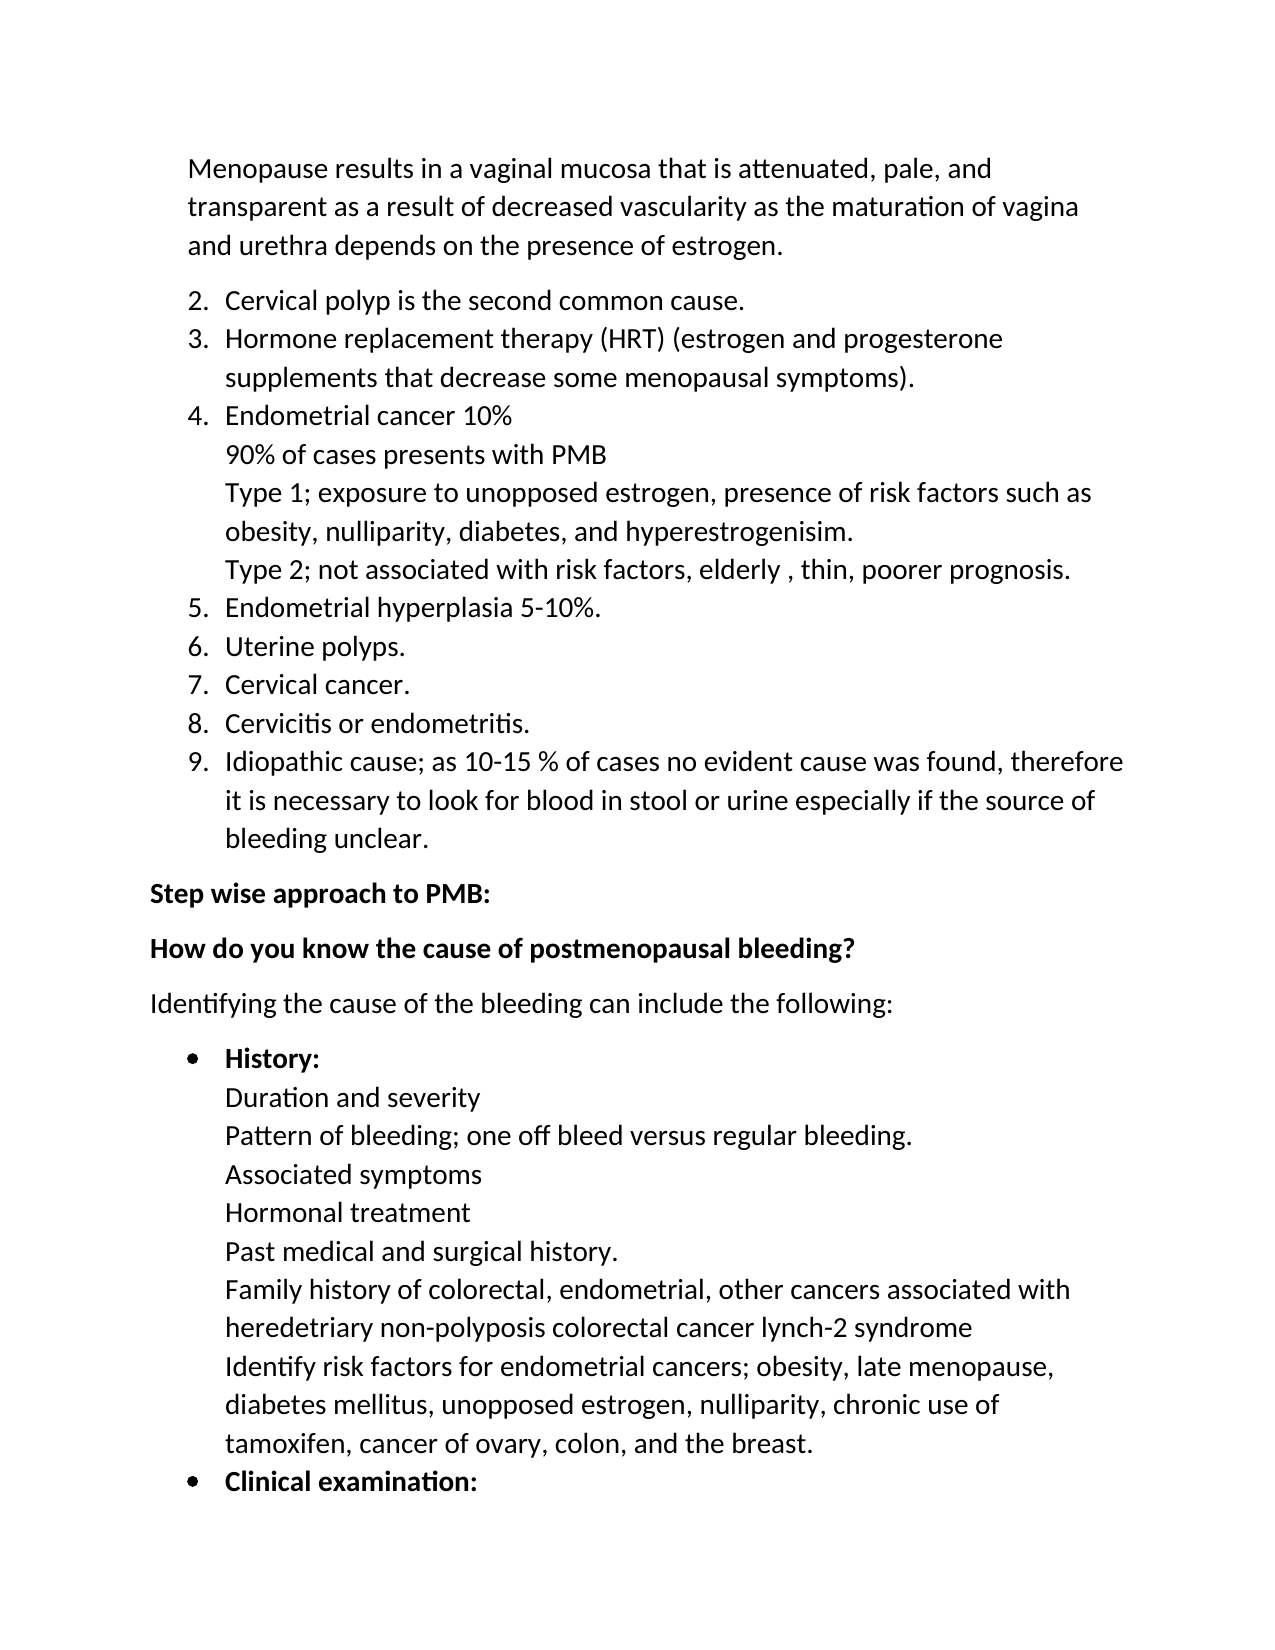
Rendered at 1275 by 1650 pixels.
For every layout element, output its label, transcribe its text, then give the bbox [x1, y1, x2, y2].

list Cervicitis or endometritis. [187, 705, 1125, 740]
list Duration and severity [225, 1079, 1125, 1114]
list Identify risk factors for endometrial cancers; obesity, late menopause, diabetes mellitus, unopposed estrogen, nulliparity, chronic use of tamoxifen, cancer of ovary, colon, and the breast. [225, 1348, 1125, 1461]
list Type 2; not associated with risk factors, elderly , thin, poorer prognosis. [225, 551, 1125, 587]
list Cervical polyp is the second common cause. [187, 282, 1125, 318]
list Associated symptoms [225, 1156, 1125, 1191]
list Hormonal treatment [225, 1194, 1125, 1230]
text Menopause results in a vaginal mucosa that is attenuated, pale, and transparent as a result of decreased vascularity as the maturation of vagina and urethra depends on the presence of estrogen. [187, 150, 1125, 262]
text Step wise approach to PMB: [150, 875, 1125, 911]
list Past medical and surgical history. [225, 1233, 1125, 1268]
list Family history of colorectal, endometrial, other cancers associated with heredetriary non-polyposis colorectal cancer lynch-2 syndrome [225, 1271, 1125, 1345]
list Hormone replacement therapy (HRT) (estrogen and progesterone supplements that decrease some menopausal symptoms). [187, 320, 1125, 394]
list Uterine polyps. [187, 628, 1125, 663]
list Endometrial cancer 10% [187, 397, 1125, 433]
list Type 1; exposure to unopposed estrogen, presence of risk factors such as obesity, nulliparity, diabetes, and hyperestrogenisim. [225, 474, 1125, 548]
text Identifying the cause of the bleeding can include the following: [150, 985, 1125, 1021]
list History: [187, 1041, 1125, 1076]
list 90% of cases presents with PMB [225, 436, 1125, 471]
text How do you know the cause of postmenopausal bleeding? [150, 930, 1125, 966]
list Endometrial hyperplasia 5-10%. [187, 589, 1125, 625]
list Idiopathic cause; as 10-15 % of cases no evident cause was found, therefore it is necessary to look for blood in stool or urine especially if the source of bleeding unclear. [187, 743, 1125, 856]
list Clinical examination: [187, 1463, 1125, 1499]
list Pattern of bleeding; one off bleed versus regular bleeding. [225, 1117, 1125, 1153]
list Cervical cancer. [187, 666, 1125, 702]
